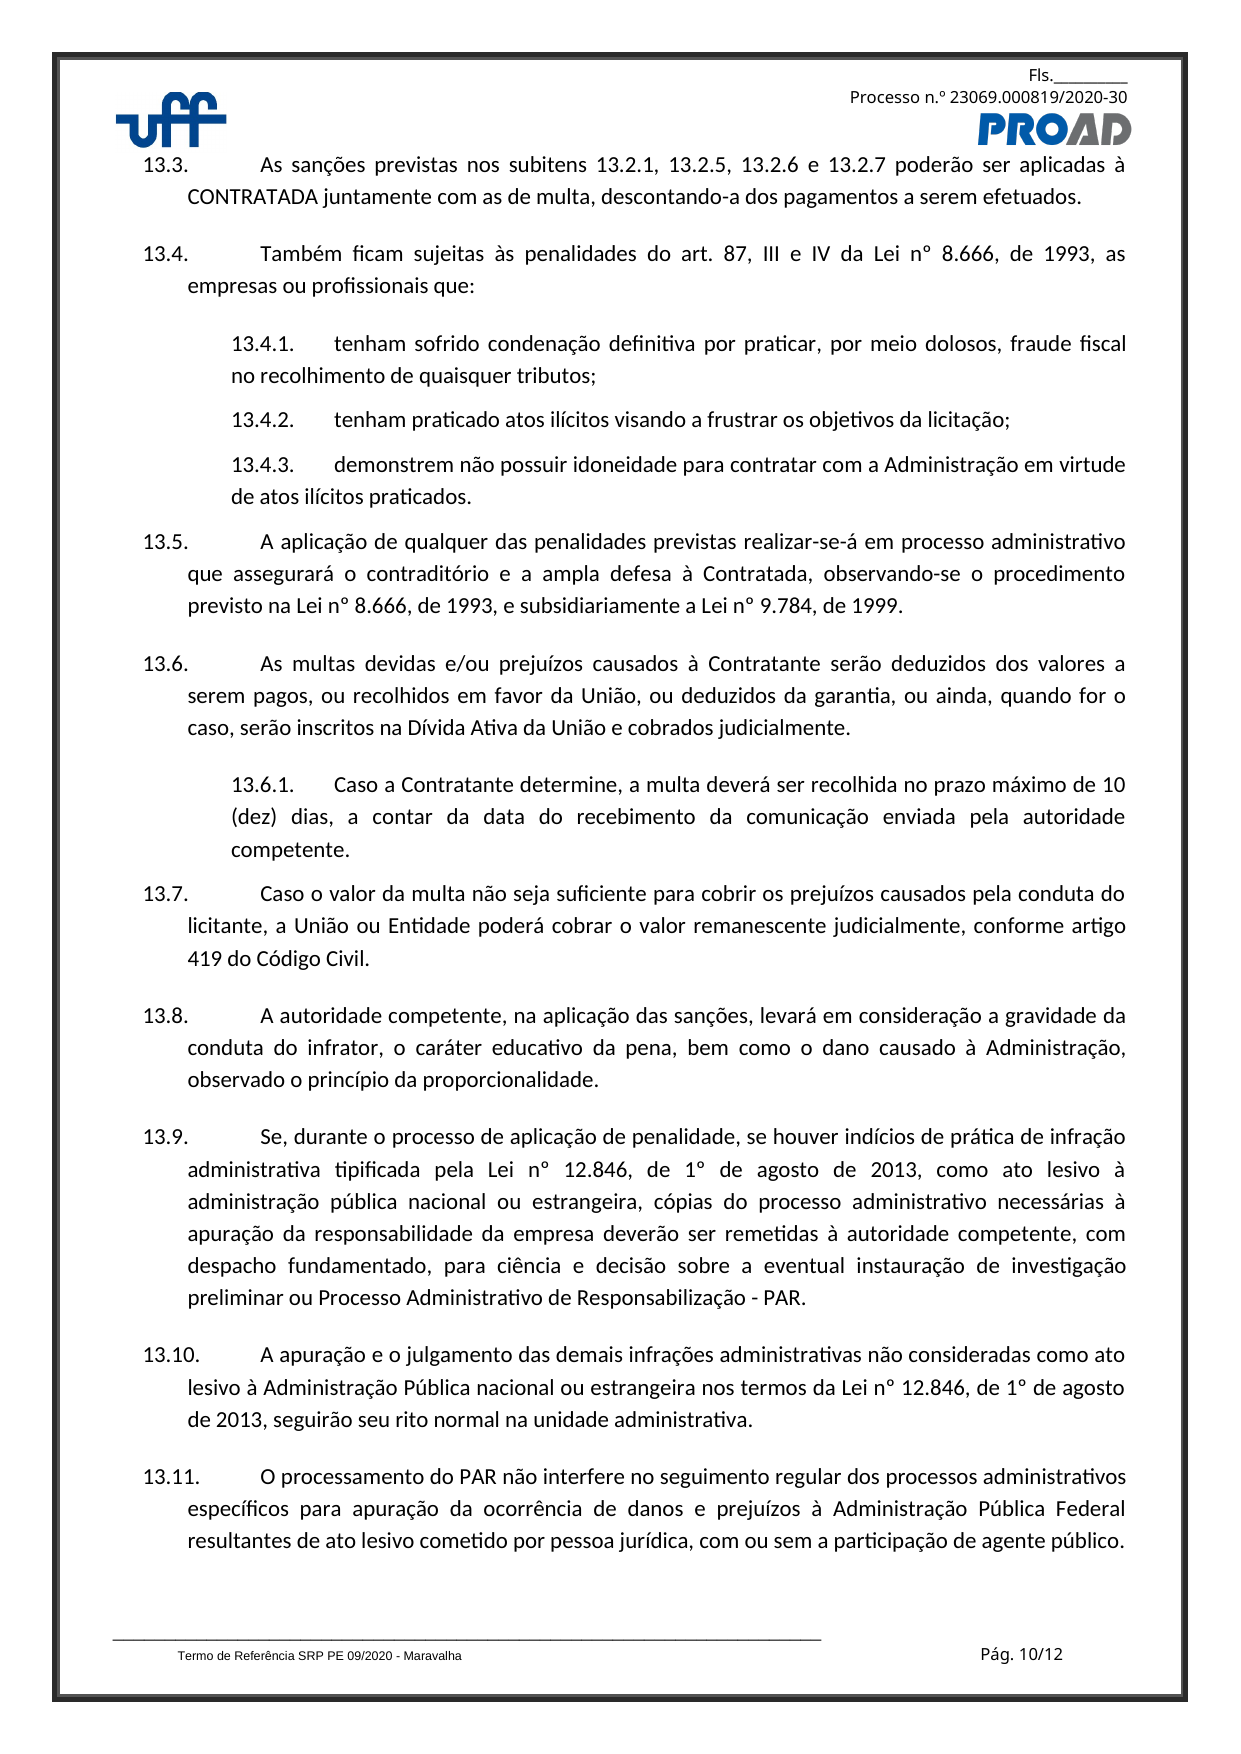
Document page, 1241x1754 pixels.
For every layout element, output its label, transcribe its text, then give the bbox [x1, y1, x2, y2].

list As multas devidas e/ou prejuízos causados à Contratante serão deduzidos dos valores a serem pagos, ou recolhidos em favor da União, ou deduzidos da garantia, ou ainda, quando for o caso, serão inscritos na Dívida Ativa da União e cobrados judicialmente. [142, 649, 1128, 741]
picture [962, 97, 1147, 161]
list A aplicação de qualquer das penalidades previstas realizar-se-á em processo administrativo que assegurará o contraditório e a ampla defesa à Contratada, observando-se o procedimento previsto na Lei nº 8.666, de 1993, e subsidiariamente a Lei nº 9.784, de 1999. [142, 527, 1128, 619]
list Também ficam sujeitas às penalidades do art. 87, III e IV da Lei nº 8.666, de 1993, as empresas ou profissionais que: [142, 239, 1128, 299]
list Caso a Contratante determine, a multa deverá ser recolhida no prazo máximo de 10 (dez) dias, a contar da data do recebimento da comunicação enviada pela autoridade competente. [231, 770, 1128, 863]
list tenham sofrido condenação definitiva por praticar, por meio dolosos, fraude fiscal no recolhimento de quaisquer tributos; [231, 329, 1128, 389]
list Se, durante o processo de aplicação de penalidade, se houver indícios de prática de infração administrativa tipificada pela Lei nº 12.846, de 1º de agosto de 2013, como ato lesivo à administração pública nacional ou estrangeira, cópias do processo administrativo necessárias à apuração da responsabilidade da empresa deverão ser remetidas à autoridade competente, com despacho fundamentado, para ciência e decisão sobre a eventual instauração de investigação preliminar ou Processo Administrativo de Responsabilização - PAR. [142, 1122, 1128, 1311]
list Caso o valor da multa não seja suficiente para cobrir os prejuízos causados pela conduta do licitante, a União ou Entidade poderá cobrar o valor remanescente judicialmente, conforme artigo 419 do Código Civil. [142, 879, 1128, 972]
list A autoridade competente, na aplicação das sanções, levará em consideração a gravidade da conduta do infrator, o caráter educativo da pena, bem como o dano causado à Administração, observado o princípio da proporcionalidade. [142, 1001, 1128, 1093]
picture [114, 92, 227, 153]
list demonstrem não possuir idoneidade para contratar com a Administração em virtude de atos ilícitos praticados. [231, 450, 1128, 511]
list O processamento do PAR não interfere no seguimento regular dos processos administrativos específicos para apuração da ocorrência de danos e prejuízos à Administração Pública Federal resultantes de ato lesivo cometido por pessoa jurídica, com ou sem a participação de agente público. [142, 1462, 1128, 1554]
list A apuração e o julgamento das demais infrações administrativas não consideradas como ato lesivo à Administração Pública nacional ou estrangeira nos termos da Lei nº 12.846, de 1º de agosto de 2013, seguirão seu rito normal na unidade administrativa. [142, 1341, 1128, 1433]
list tenham praticado atos ilícitos visando a frustrar os objetivos da licitação; [231, 406, 1128, 434]
list As sanções previstas nos subitens 13.2.1, 13.2.5, 13.2.6 e 13.2.7 poderão ser aplicadas à CONTRATADA juntamente com as de multa, descontando-a dos pagamentos a serem efetuados. [142, 150, 1128, 210]
